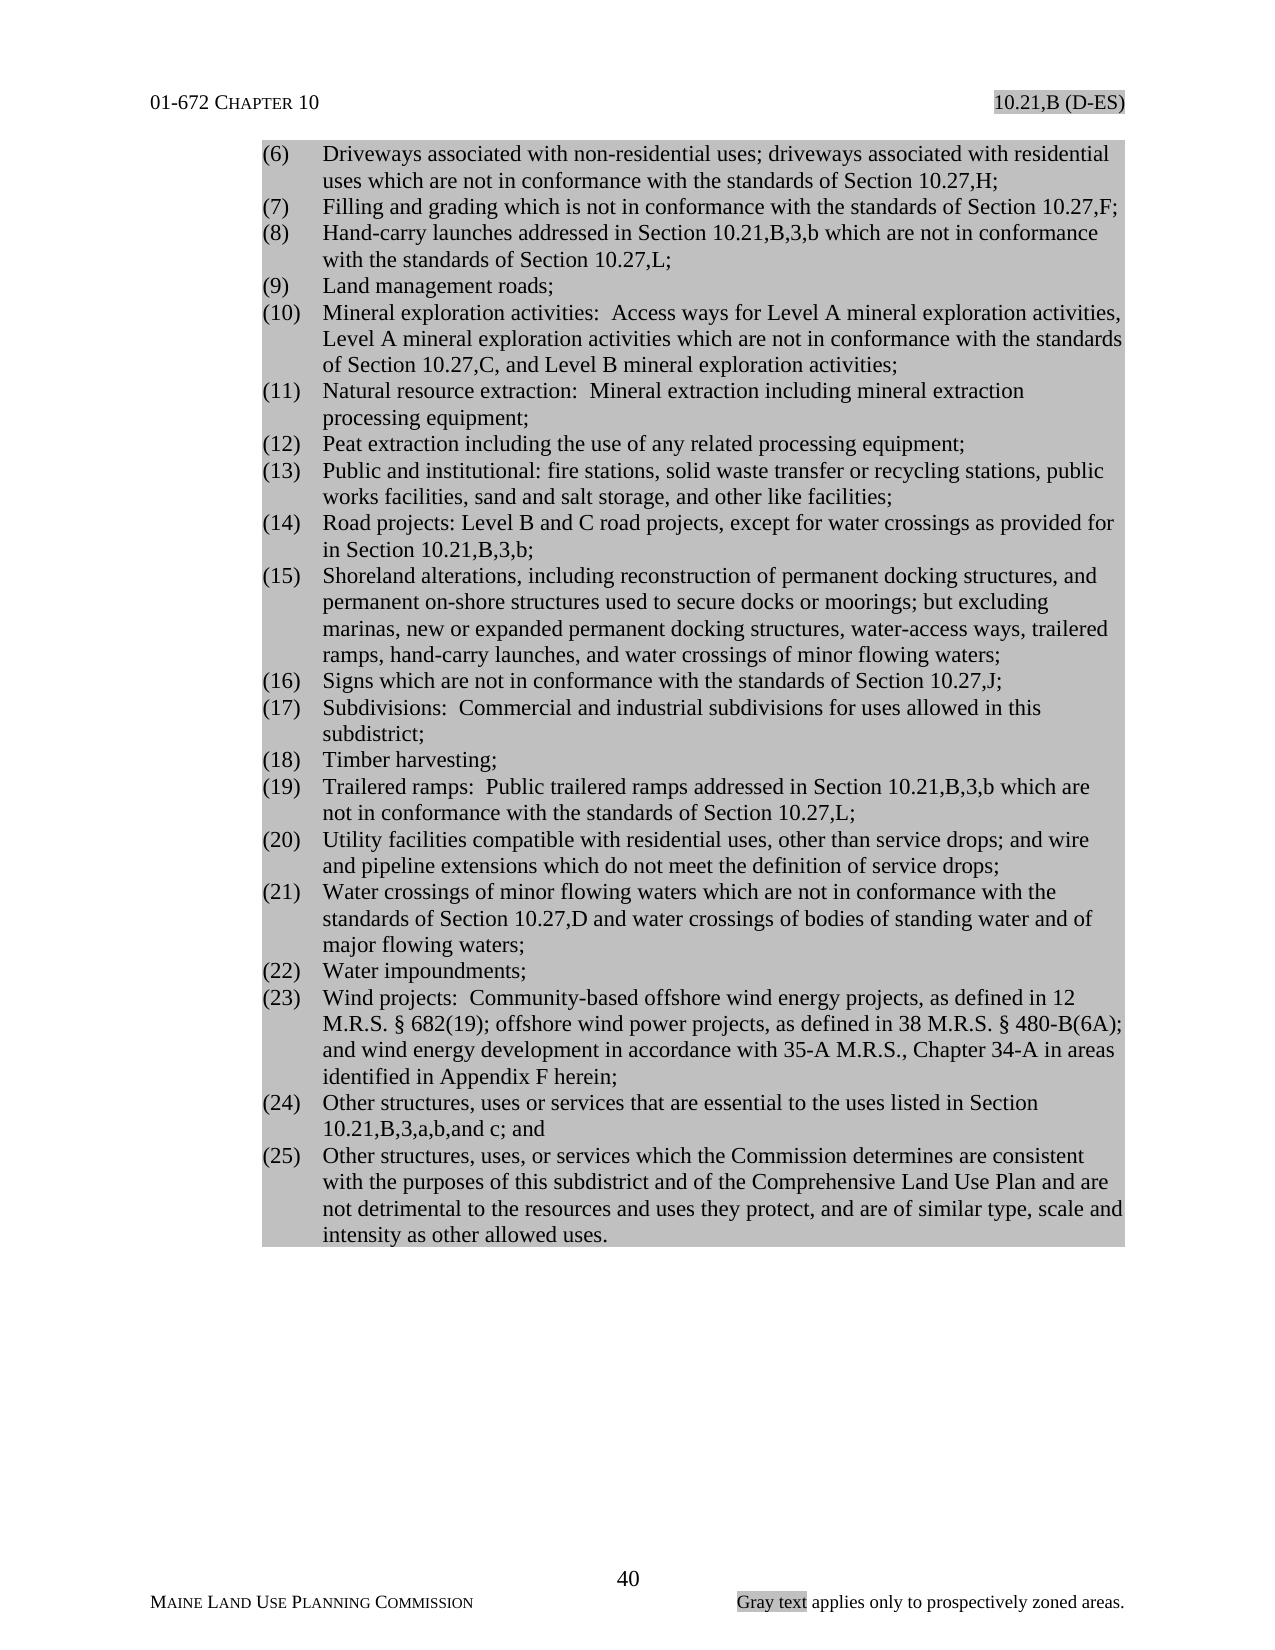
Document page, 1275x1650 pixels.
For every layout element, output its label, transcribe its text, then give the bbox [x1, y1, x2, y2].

subtitle Wind projects: Community-based offshore wind energy projects, as defined in 12 M.R.S. § 682(19); offshore wind power projects, as defined in 38 M.R.S. § 480-B(6A); and wind energy development in accordance with 35-A M.R.S., Chapter 34-A in areas identified in Appendix F herein; [262, 984, 1125, 1089]
subtitle Utility facilities compatible with residential uses, other than service drops; and wire and pipeline extensions which do not meet the definition of service drops; [262, 826, 1125, 878]
subtitle Water impoundments; [262, 957, 1125, 984]
subtitle Hand-carry launches addressed in Section 10.21,B,3,b which are not in conformance with the standards of Section 10.27,L; [262, 219, 1125, 272]
subtitle Mineral exploration activities: Access ways for Level A mineral exploration activities, Level A mineral exploration activities which are not in conformance with the standards of Section 10.27,C, and Level B mineral exploration activities; [262, 298, 1125, 378]
subtitle Subdivisions: Commercial and industrial subdivisions for uses allowed in this subdistrict; [262, 694, 1125, 747]
subtitle Signs which are not in conformance with the standards of Section 10.27,J; [262, 667, 1125, 694]
subtitle Timber harvesting; [262, 747, 1125, 773]
subtitle Water crossings of minor flowing waters which are not in conformance with the standards of Section 10.27,D and water crossings of bodies of standing water and of major flowing waters; [262, 878, 1125, 957]
subtitle Other structures, uses or services that are essential to the uses listed in Section 10.21,B,3,a,b,and c; and [262, 1089, 1125, 1142]
subtitle Filling and grading which is not in conformance with the standards of Section 10.27,F; [262, 193, 1125, 219]
subtitle Other structures, uses, or services which the Commission determines are consistent with the purposes of this subdistrict and of the Comprehensive Land Use Plan and are not detrimental to the resources and uses they protect, and are of similar type, scale and intensity as other allowed uses. [262, 1142, 1125, 1247]
subtitle Natural resource extraction: Mineral extraction including mineral extraction processing equipment; [262, 378, 1125, 430]
subtitle Land management roads; [262, 272, 1125, 298]
subtitle Peat extraction including the use of any related processing equipment; [262, 430, 1125, 457]
subtitle Trailered ramps: Public trailered ramps addressed in Section 10.21,B,3,b which are not in conformance with the standards of Section 10.27,L; [262, 773, 1125, 826]
subtitle Driveways associated with non-residential uses; driveways associated with residential uses which are not in conformance with the standards of Section 10.27,H; [262, 140, 1125, 193]
subtitle Road projects: Level B and C road projects, except for water crossings as provided for in Section 10.21,B,3,b; [262, 509, 1125, 562]
subtitle Shoreland alterations, including reconstruction of permanent docking structures, and permanent on-shore structures used to secure docks or moorings; but excluding marinas, new or expanded permanent docking structures, water-access ways, trailered ramps, hand-carry launches, and water crossings of minor flowing waters; [262, 562, 1125, 667]
subtitle Public and institutional: fire stations, solid waste transfer or recycling stations, public works facilities, sand and salt storage, and other like facilities; [262, 457, 1125, 509]
